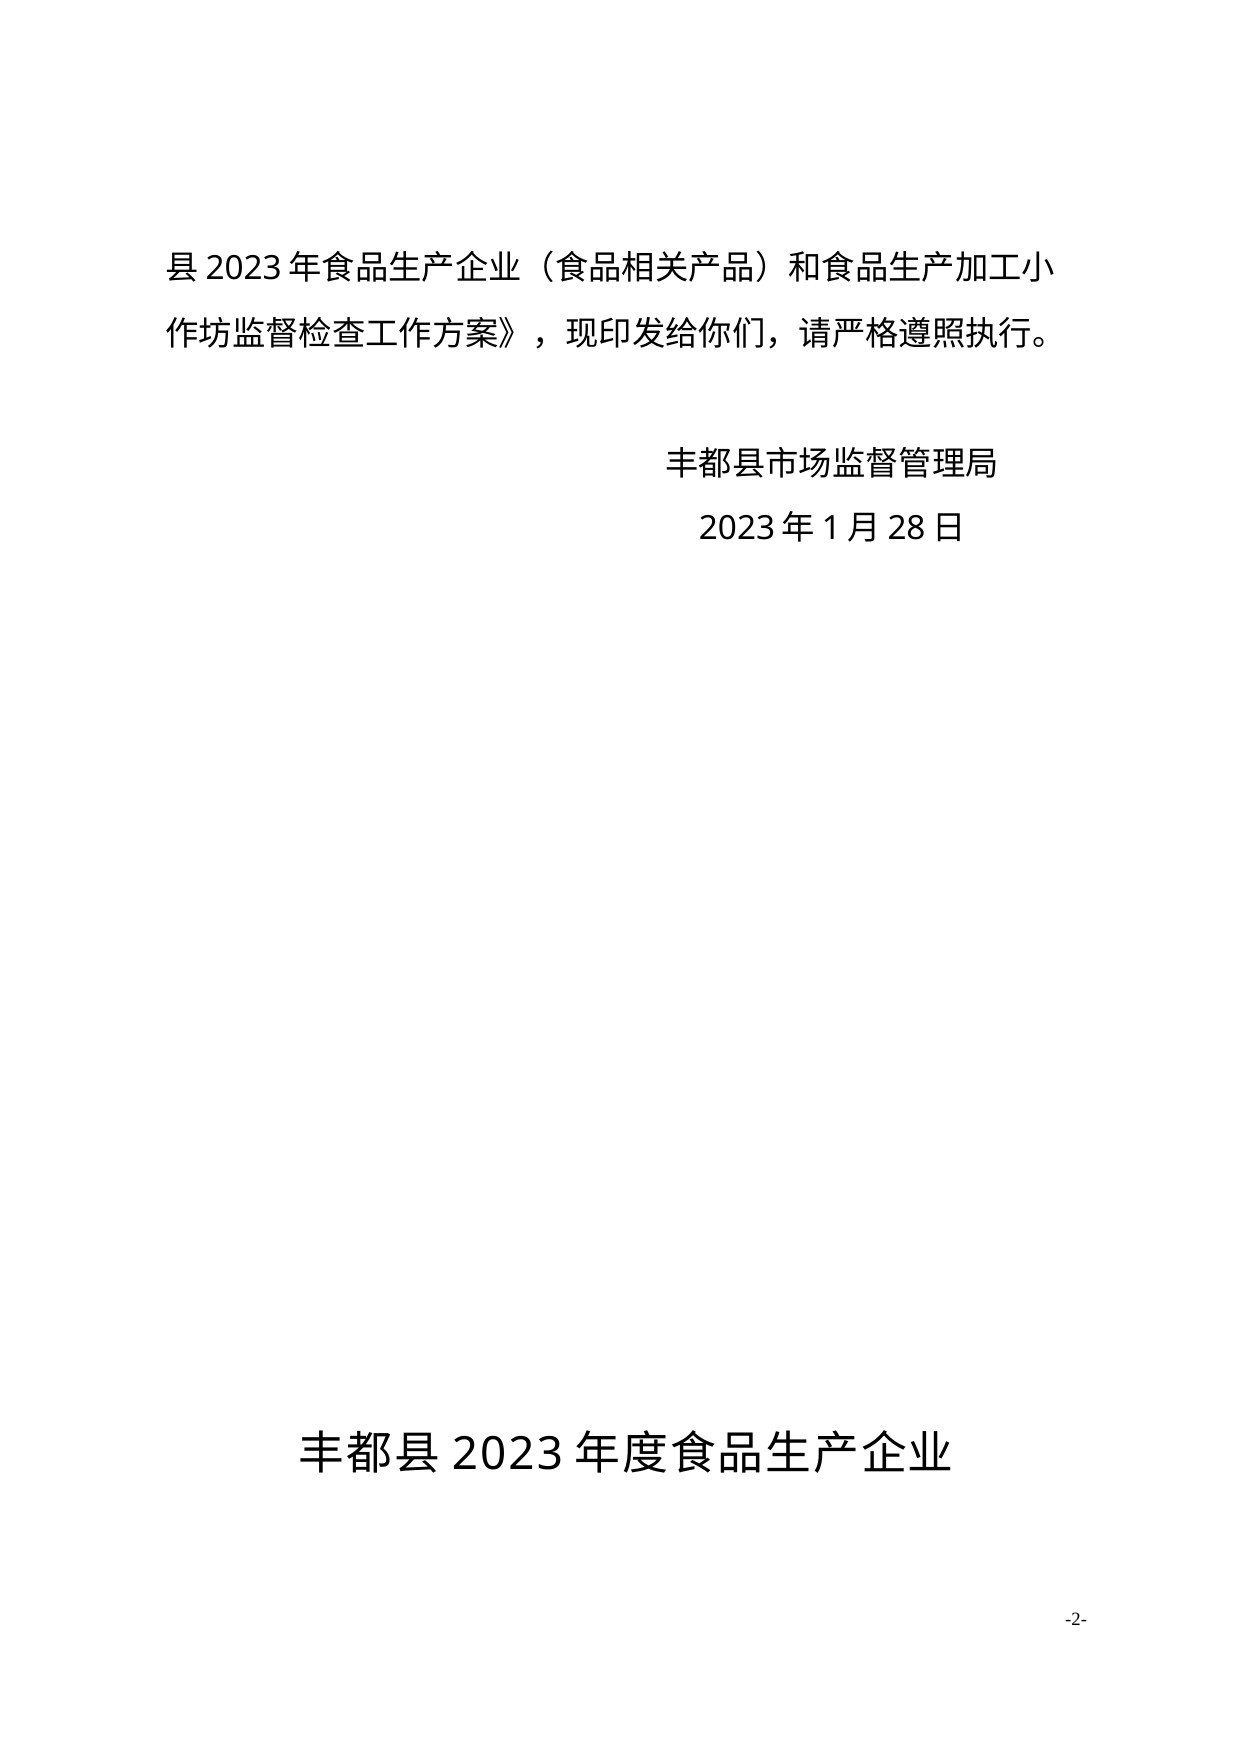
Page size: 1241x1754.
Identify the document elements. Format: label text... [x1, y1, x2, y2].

text 2023年1月28日 [165, 493, 1087, 558]
text 丰都县市场监督管理局 [165, 428, 1087, 493]
text 丰都县2023年度食品生产企业 [165, 1420, 1087, 1482]
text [165, 233, 1087, 363]
